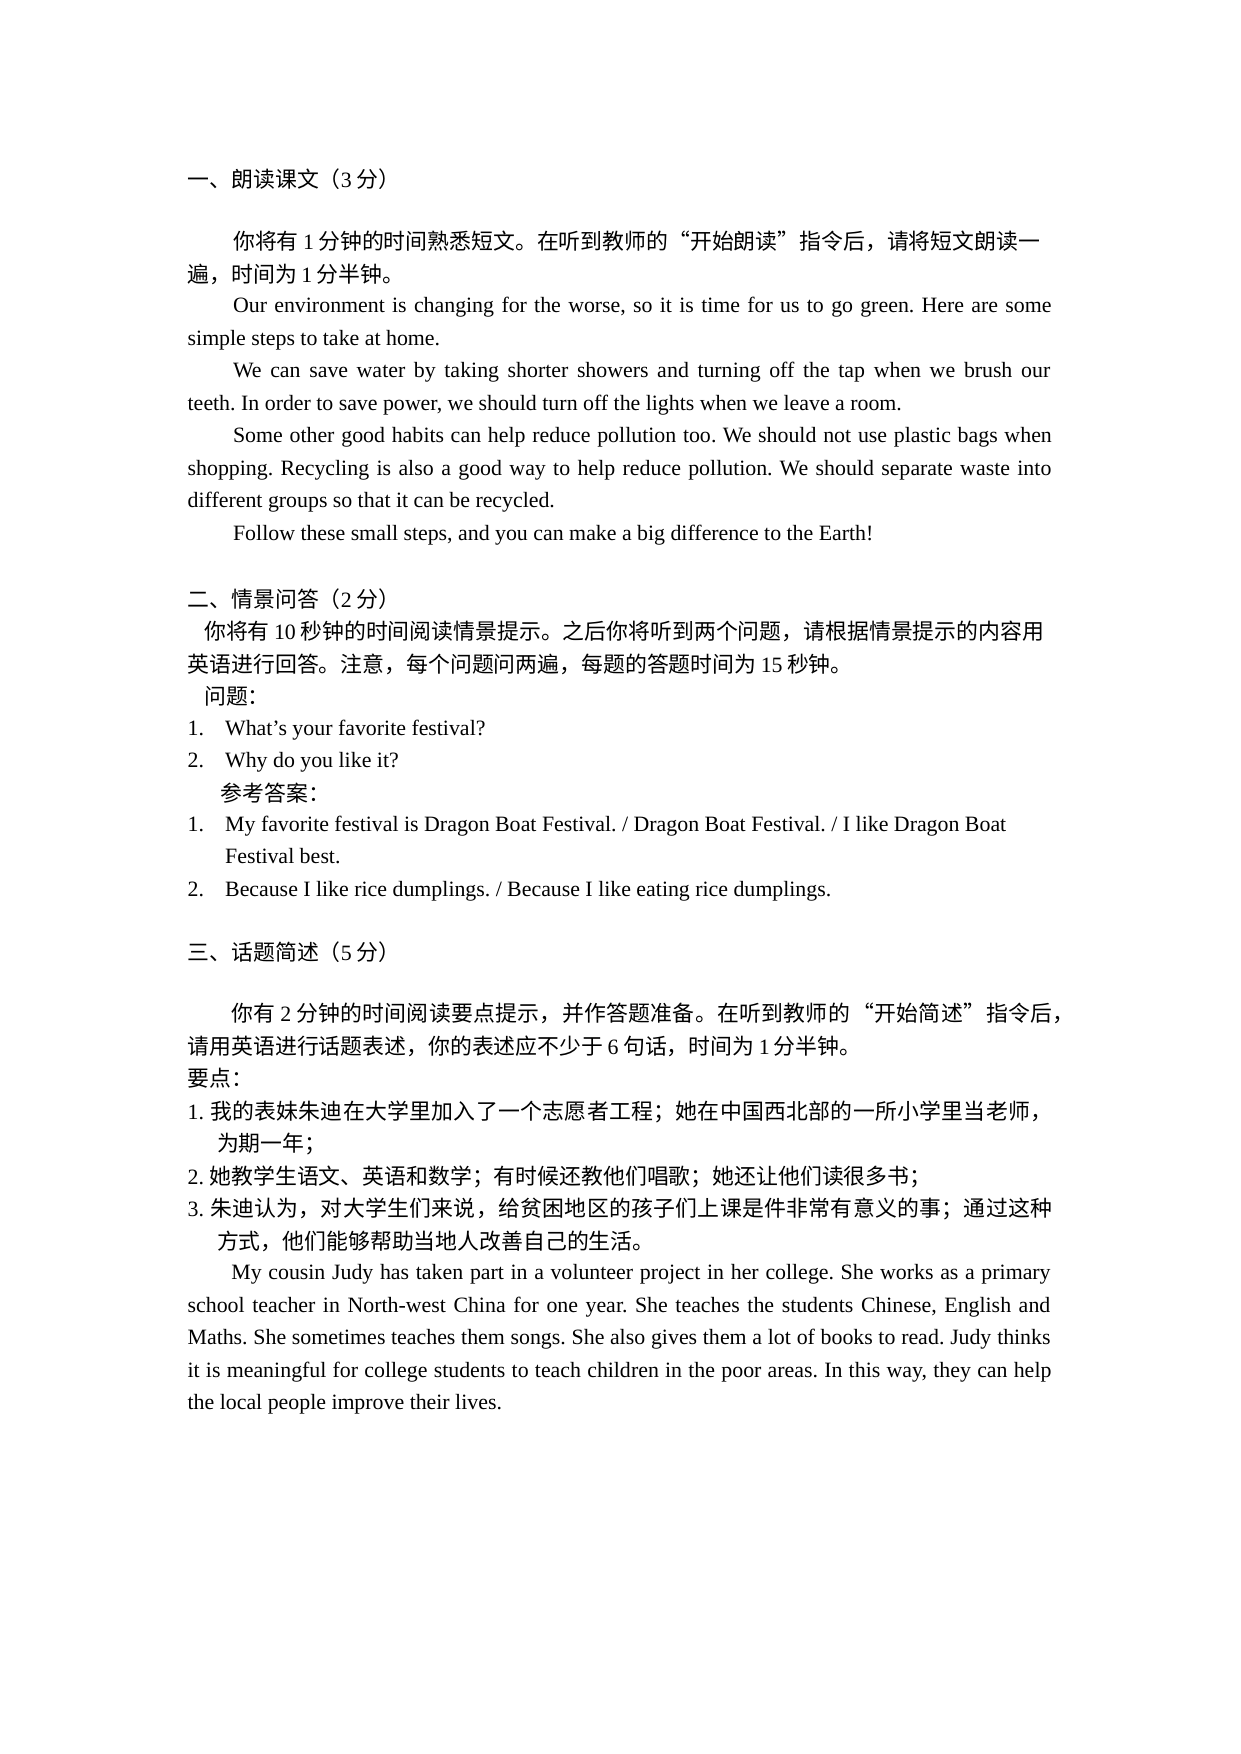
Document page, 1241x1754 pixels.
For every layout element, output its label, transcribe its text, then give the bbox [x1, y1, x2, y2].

text 2. 她教学生语文、英语和数学；有时候还教他们唱歌；她还让他们读很多书； [187, 1158, 1053, 1191]
text 二、情景问答（2分） [187, 581, 1053, 614]
text We can save water by taking shorter showers and turning off the tap when we brush our teeth. In order to save power, we should turn off the lights when we leave a room. [187, 354, 1053, 419]
text Follow these small steps, and you can make a big difference to the Earth! [187, 516, 1053, 549]
text 一、朗读课文（3分） [187, 162, 1053, 194]
text 3. 朱迪认为，对大学生们来说，给贫困地区的孩子们上课是件非常有意义的事；通过这种方式，他们能够帮助当地人改善自己的生活。 [187, 1191, 1053, 1256]
list Why do you like it? [187, 744, 1053, 776]
text 你有2分钟的时间阅读要点提示，并作答题准备。在听到教师的“开始简述”指令后，请用英语进行话题表述，你的表述应不少于6句话，时间为1分半钟。 [187, 996, 1053, 1061]
text Our environment is changing for the worse, so it is time for us to go green. Here are some simple steps to take at home. [187, 289, 1053, 354]
text Some other good habits can help reduce pollution too. We should not use plastic bags when shopping. Recycling is also a good way to help reduce pollution. We should separate waste into different groups so that it can be recycled. [187, 419, 1053, 516]
text 问题： [187, 679, 1053, 711]
text 要点： [187, 1061, 1053, 1093]
list Because I like rice dumplings. / Because I like eating rice dumplings. [187, 872, 1053, 905]
text 三、话题简述（5分） [187, 934, 1053, 967]
text My cousin Judy has taken part in a volunteer project in her college. She works as a primary school teacher in North-west China for one year. She teaches the students Chinese, English and Maths. She sometimes teaches them songs. She also gives them a lot of books to read. Judy thinks it is meaningful for college students to teach children in the poor areas. In this way, they can help the local people improve their lives. [187, 1256, 1053, 1418]
text 1. 我的表妹朱迪在大学里加入了一个志愿者工程；她在中国西北部的一所小学里当老师，为期一年； [187, 1093, 1053, 1158]
list What’s your favorite festival? [187, 711, 1053, 744]
list My favorite festival is Dragon Boat Festival. / Dragon Boat Festival. / I like Dragon Boat Festival best. [187, 807, 1053, 872]
text 参考答案： [187, 776, 1053, 807]
text 你将有1分钟的时间熟悉短文。在听到教师的“开始朗读”指令后，请将短文朗读一遍，时间为1分半钟。 [187, 224, 1053, 289]
text 你将有10秒钟的时间阅读情景提示。之后你将听到两个问题，请根据情景提示的内容用英语进行回答。注意，每个问题问两遍，每题的答题时间为15秒钟。 [187, 614, 1053, 679]
